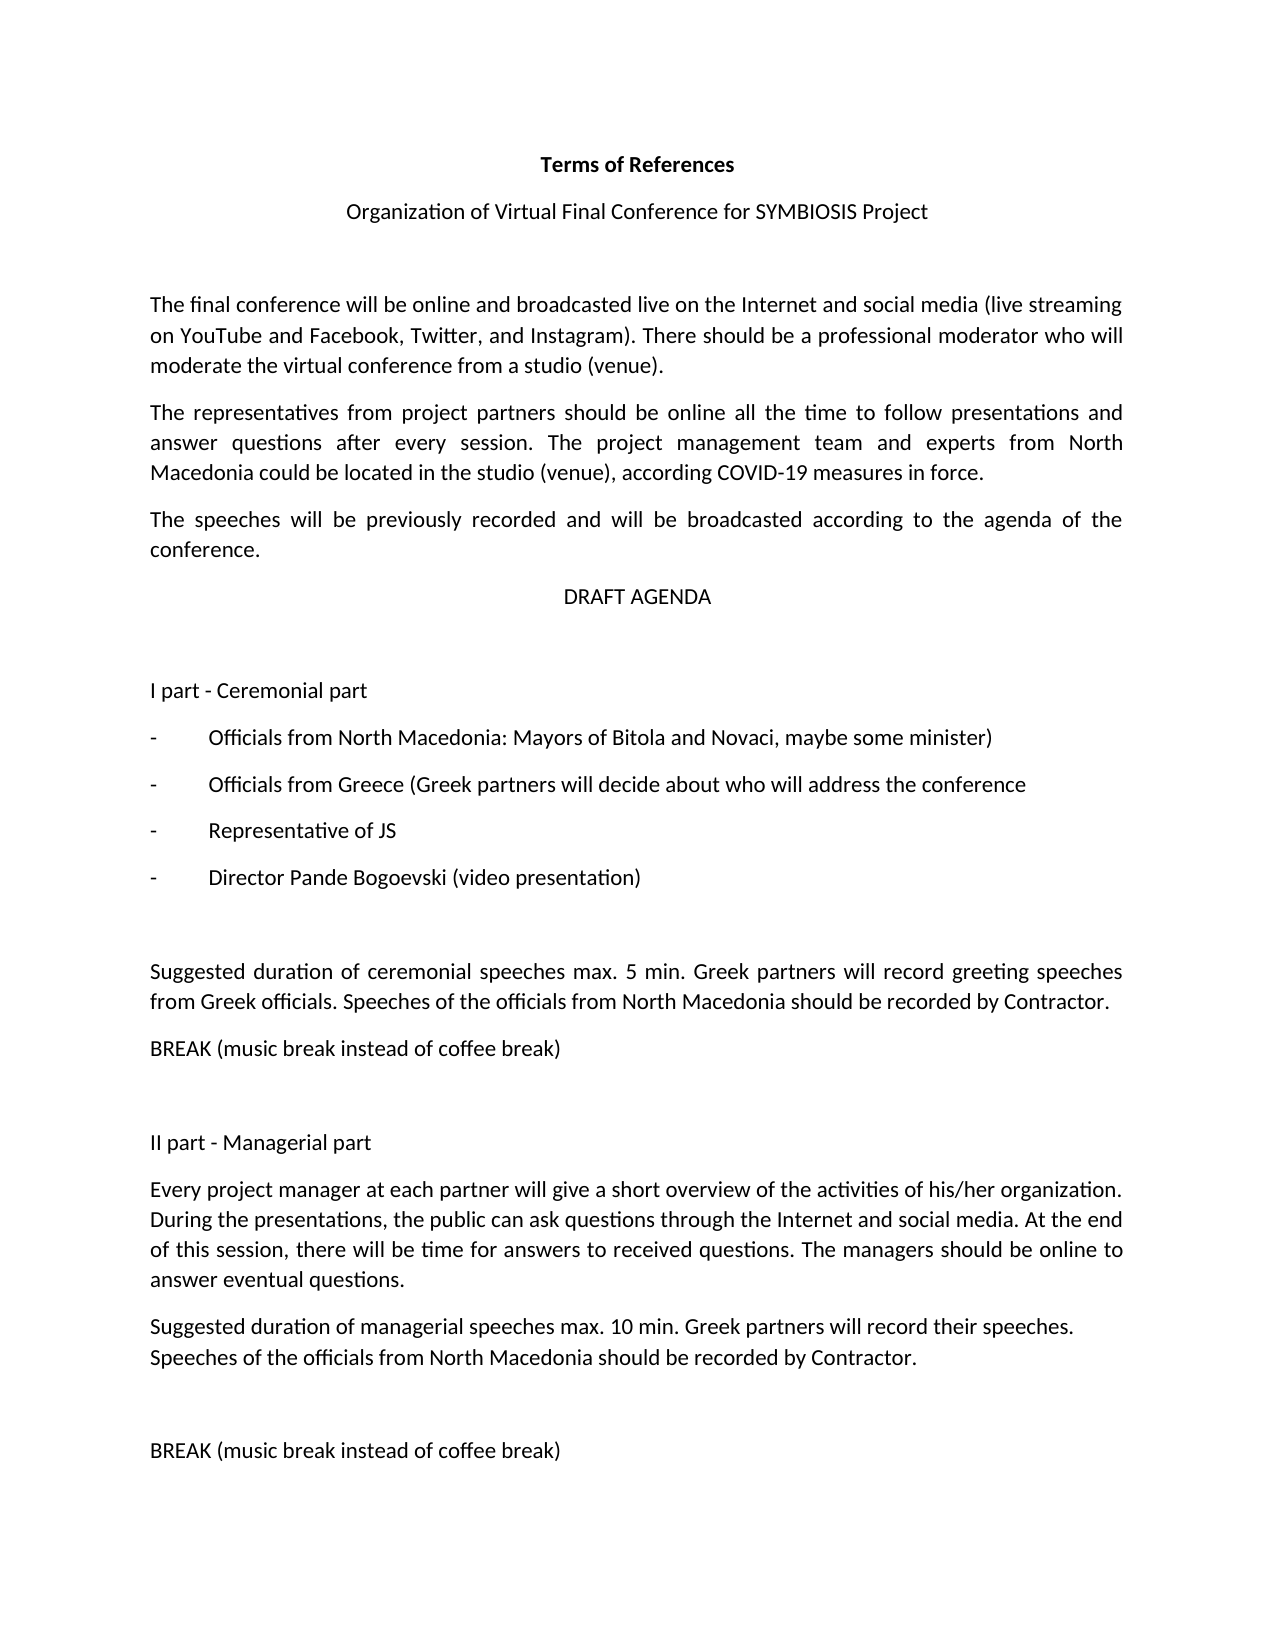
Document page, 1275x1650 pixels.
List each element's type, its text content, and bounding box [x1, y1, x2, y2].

text DRAFT AGENDA [150, 582, 1125, 610]
text I part - Ceremonial part [150, 676, 1125, 704]
text - Officials from Greece (Greek partners will decide about who will address the conference [150, 770, 1125, 798]
text Organization of Virtual Final Conference for SYMBIOSIS Project [150, 197, 1125, 225]
text Suggested duration of ceremonial speeches max. 5 min. Greek partners will record greeting speeches from Greek officials. Speeches of the officials from North Macedonia should be recorded by Contractor. [150, 957, 1125, 1016]
text - Officials from North Macedonia: Mayors of Bitola and Novaci, maybe some minister) [150, 723, 1125, 751]
text BREAK (music break instead of coffee break) [150, 1034, 1125, 1062]
text - Representative of JS [150, 817, 1125, 845]
text BREAK (music break instead of coffee break) [150, 1436, 1125, 1464]
text The final conference will be online and broadcasted live on the Internet and social media (live streaming on YouTube and Facebook, Twitter, and Instagram). There should be a professional moderator who will moderate the virtual conference from a studio (venue). [150, 291, 1125, 379]
text Suggested duration of managerial speeches max. 10 min. Greek partners will record their speeches. Speeches of the officials from North Macedonia should be recorded by Contractor. [150, 1312, 1125, 1371]
text - Director Pande Bogoevski (video presentation) [150, 863, 1125, 892]
text II part - Managerial part [150, 1128, 1125, 1156]
text The speeches will be previously recorded and will be broadcasted according to the agenda of the conference. [150, 505, 1125, 563]
text Terms of References [150, 150, 1125, 178]
text Every project manager at each partner will give a short overview of the activities of his/her organization. During the presentations, the public can ask questions through the Internet and social media. At the end of this session, there will be time for answers to received questions. The managers should be online to answer eventual questions. [150, 1175, 1125, 1294]
text The representatives from project partners should be online all the time to follow presentations and answer questions after every session. The project management team and experts from North Macedonia could be located in the studio (venue), according COVID-19 measures in force. [150, 398, 1125, 486]
